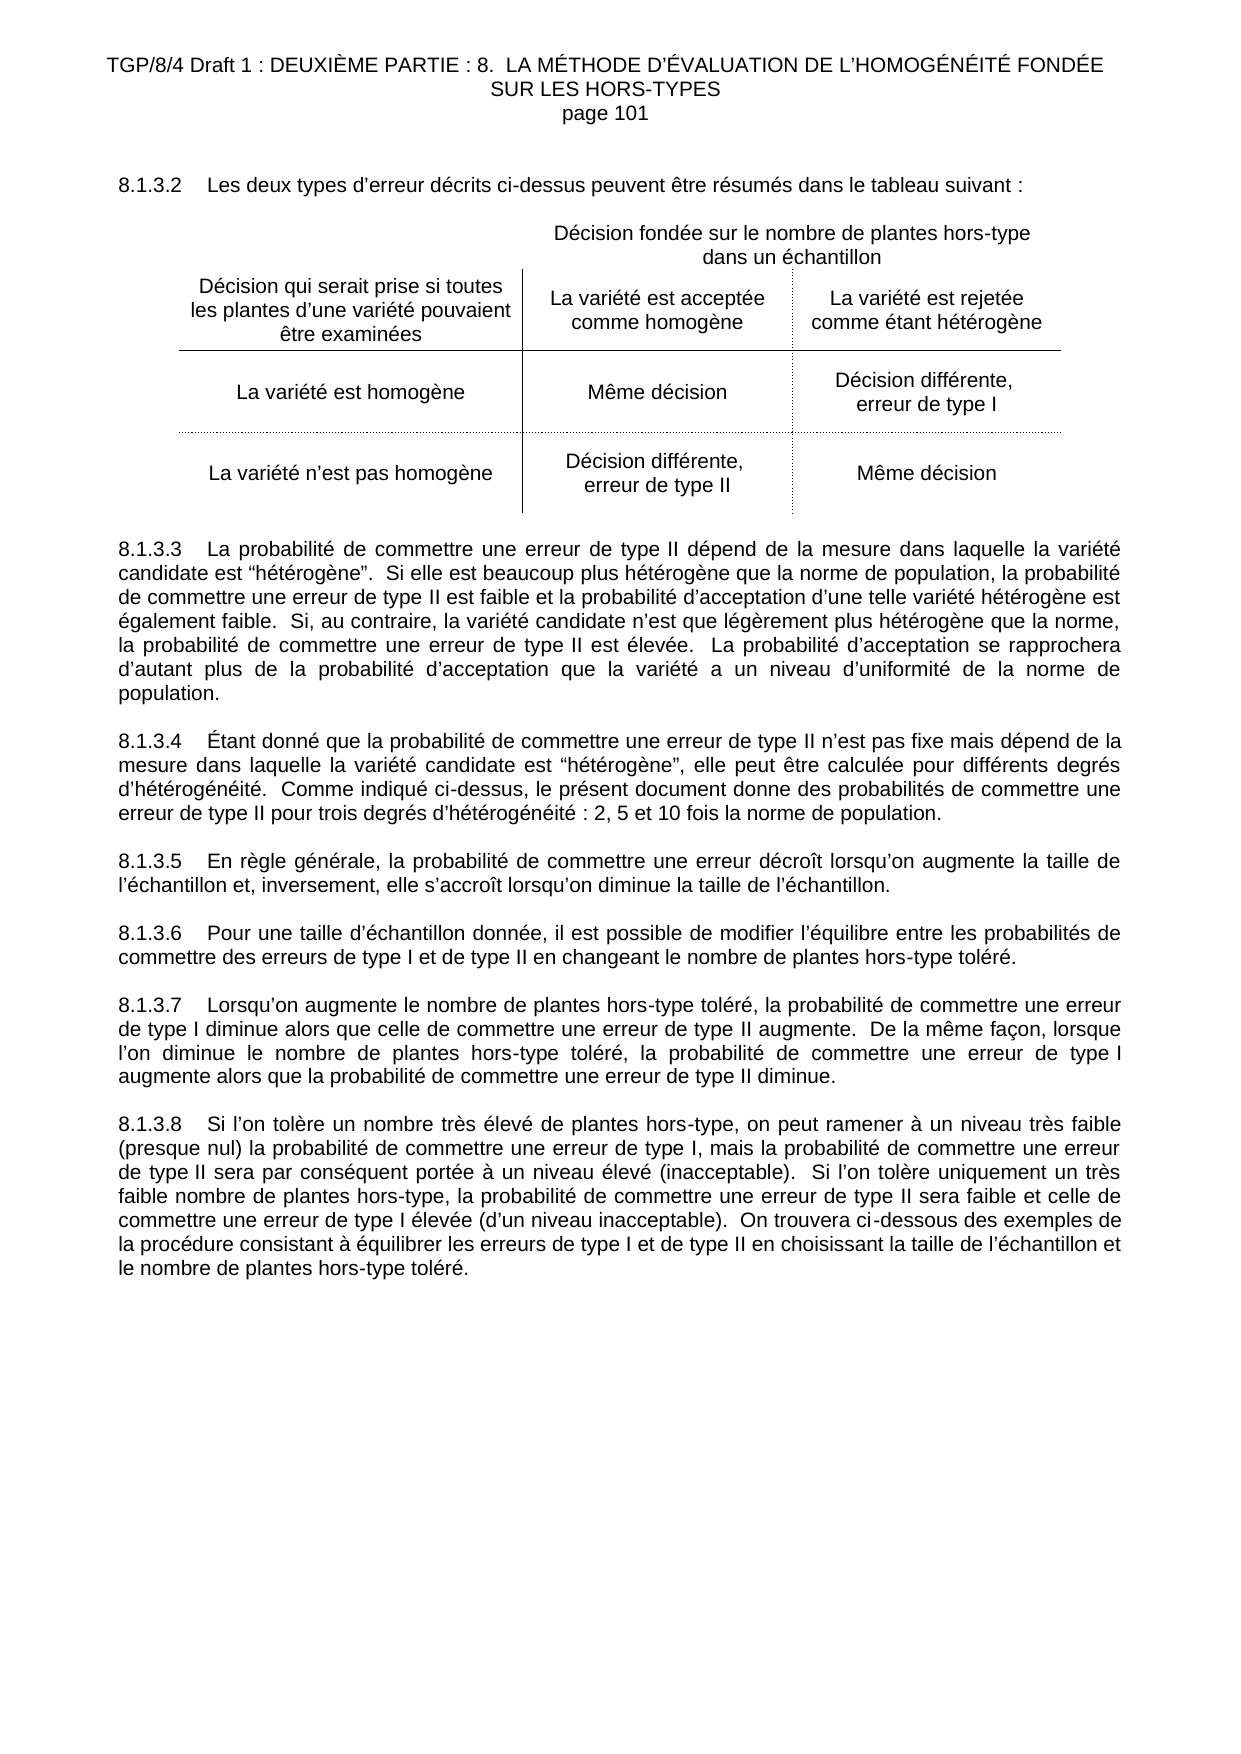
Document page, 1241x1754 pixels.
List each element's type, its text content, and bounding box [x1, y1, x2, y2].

text 8.1.3.6 Pour une taille d’échantillon donnée, il est possible de modifier l’équilibre entre les probabilités de commettre des erreurs de type I et de type II en changeant le nombre de plantes hors-type toléré. [118, 921, 1122, 968]
text 8.1.3.2 Les deux types d’erreur décrits ci-dessus peuvent être résumés dans le tableau suivant : [118, 173, 1122, 197]
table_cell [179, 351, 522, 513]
text 8.1.3.5 En règle générale, la probabilité de commettre une erreur décroît lorsqu’on augmente la taille de l’échantillon et, inversement, elle s’accroît lorsqu’on diminue la taille de l’échantillon. [118, 849, 1122, 897]
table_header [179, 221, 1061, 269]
text 8.1.3.3 La probabilité de commettre une erreur de type II dépend de la mesure dans laquelle la variété candidate est “hétérogène”. Si elle est beaucoup plus hétérogène que la norme de population, la probabilité de commettre une erreur de type II est faible et la probabilité d’acceptation d’une telle variété hétérogène est également faible. Si, au contraire, la variété candidate n’est que légèrement plus hétérogène que la norme, la probabilité de commettre une erreur de type II est élevée. La probabilité d’acceptation se rapprochera d’autant plus de la probabilité d’acceptation que la variété a un niveau d’uniformité de la norme de population. [118, 537, 1122, 705]
text 8.1.3.4 Étant donné que la probabilité de commettre une erreur de type II n’est pas fixe mais dépend de la mesure dans laquelle la variété candidate est “hétérogène”, elle peut être calculée pour différents degrés d’hétérogénéité. Comme indiqué ci-dessus, le présent document donne des probabilités de commettre une erreur de type II pour trois degrés d’hétérogénéité : 2, 5 et 10 fois la norme de population. [118, 729, 1122, 825]
text 8.1.3.8 Si l’on tolère un nombre très élevé de plantes hors-type, on peut ramener à un niveau très faible (presque nul) la probabilité de commettre une erreur de type I, mais la probabilité de commettre une erreur de type II sera par conséquent portée à un niveau élevé (inacceptable). Si l’on tolère uniquement un très faible nombre de plantes hors-type, la probabilité de commettre une erreur de type II sera faible et celle de commettre une erreur de type I élevée (d’un niveau inacceptable). On trouvera ci-dessous des exemples de la procédure consistant à équilibrer les erreurs de type I et de type II en choisissant la taille de l’échantillon et le nombre de plantes hors-type toléré. [118, 1112, 1122, 1280]
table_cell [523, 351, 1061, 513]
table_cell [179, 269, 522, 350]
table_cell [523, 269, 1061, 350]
text 8.1.3.7 Lorsqu’on augmente le nombre de plantes hors-type toléré, la probabilité de commettre une erreur de type I diminue alors que celle de commettre une erreur de type II augmente. De la même façon, lorsque l’on diminue le nombre de plantes hors-type toléré, la probabilité de commettre une erreur de type I augmente alors que la probabilité de commettre une erreur de type II diminue. [118, 992, 1122, 1088]
